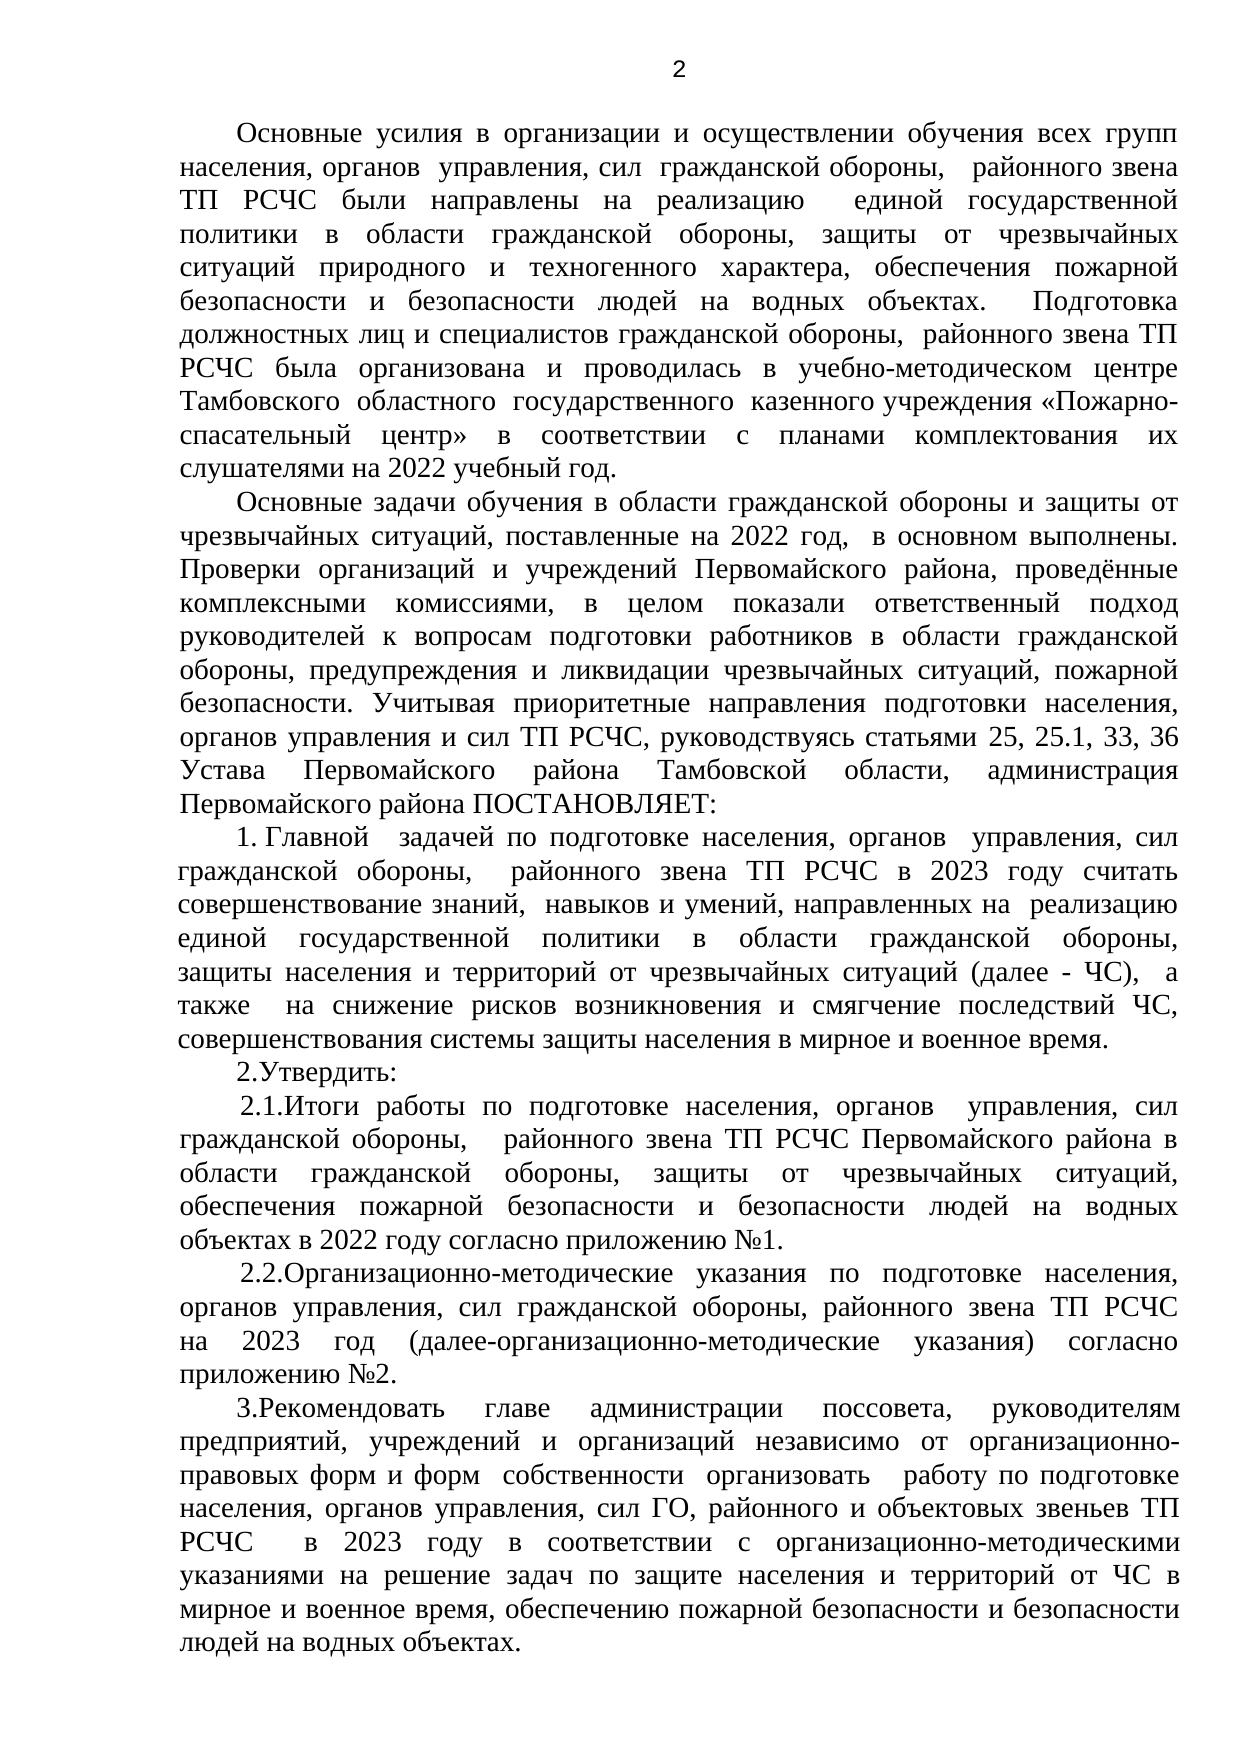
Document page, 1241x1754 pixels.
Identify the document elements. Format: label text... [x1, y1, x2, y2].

text 2.Утвердить: [179, 1055, 1179, 1088]
text Основные задачи обучения в области гражданской обороны и защиты от чрезвычайных ситуаций, поставленные на 2022 год, в основном выполнены. Проверки организаций и учреждений Первомайского района, проведённые комплексными комиссиями, в целом показали ответственный подход руководителей к вопросам подготовки работников в области гражданской обороны, предупреждения и ликвидации чрезвычайных ситуаций, пожарной безопасности. Учитывая приоритетные направления подготовки населения, органов управления и сил ТП РСЧС, руководствуясь статьями 25, 25.1, 33, 36 Устава Первомайского района Тамбовской области, администрация Первомайского района ПОСТАНОВЛЯЕТ: [179, 485, 1179, 820]
text 3.Рекомендовать главе администрации поссовета, руководителям предприятий, учреждений и организаций независимо от организационно-правовых форм и форм собственности организовать работу по подготовке населения, органов управления, сил ГО, районного и объектовых звеньев ТП РСЧС в 2023 году в соответствии с организационно-методическими указаниями на решение задач по защите населения и территорий от ЧС в мирное и военное время, обеспечению пожарной безопасности и безопасности людей на водных объектах. [179, 1390, 1181, 1659]
text 1. Главной задачей по подготовке населения, органов управления, сил гражданской обороны, районного звена ТП РСЧС в 2023 году считать совершенствование знаний, навыков и умений, направленных на реализацию единой государственной политики в области гражданской обороны, защиты населения и территорий от чрезвычайных ситуаций (далее - ЧС), а также на снижение рисков возникновения и смягчение последствий ЧС, совершенствования системы защиты населения в мирное и военное время. [177, 820, 1179, 1055]
text 2.2.Организационно-методические указания по подготовке населения, органов управления, сил гражданской обороны, районного звена ТП РСЧС на 2023 год (далее-организационно-методические указания) согласно приложению №2. [179, 1256, 1179, 1390]
text Основные усилия в организации и осуществлении обучения всех групп населения, органов управления, сил гражданской обороны, районного звена ТП РСЧС были направлены на реализацию единой государственной политики в области гражданской обороны, защиты от чрезвычайных ситуаций природного и техногенного характера, обеспечения пожарной безопасности и безопасности людей на водных объектах. Подготовка должностных лиц и специалистов гражданской обороны, районного звена ТП РСЧС была организована и проводилась в учебно-методическом центре Тамбовского областного государственного казенного учреждения «Пожарно-спасательный центр» в соответствии с планами комплектования их слушателями на 2022 учебный год. [179, 116, 1179, 485]
text 2.1.Итоги работы по подготовке населения, органов управления, сил гражданской обороны, районного звена ТП РСЧС Первомайского района в области гражданской обороны, защиты от чрезвычайных ситуаций, обеспечения пожарной безопасности и безопасности людей на водных объектах в 2022 году согласно приложению №1. [179, 1088, 1179, 1256]
